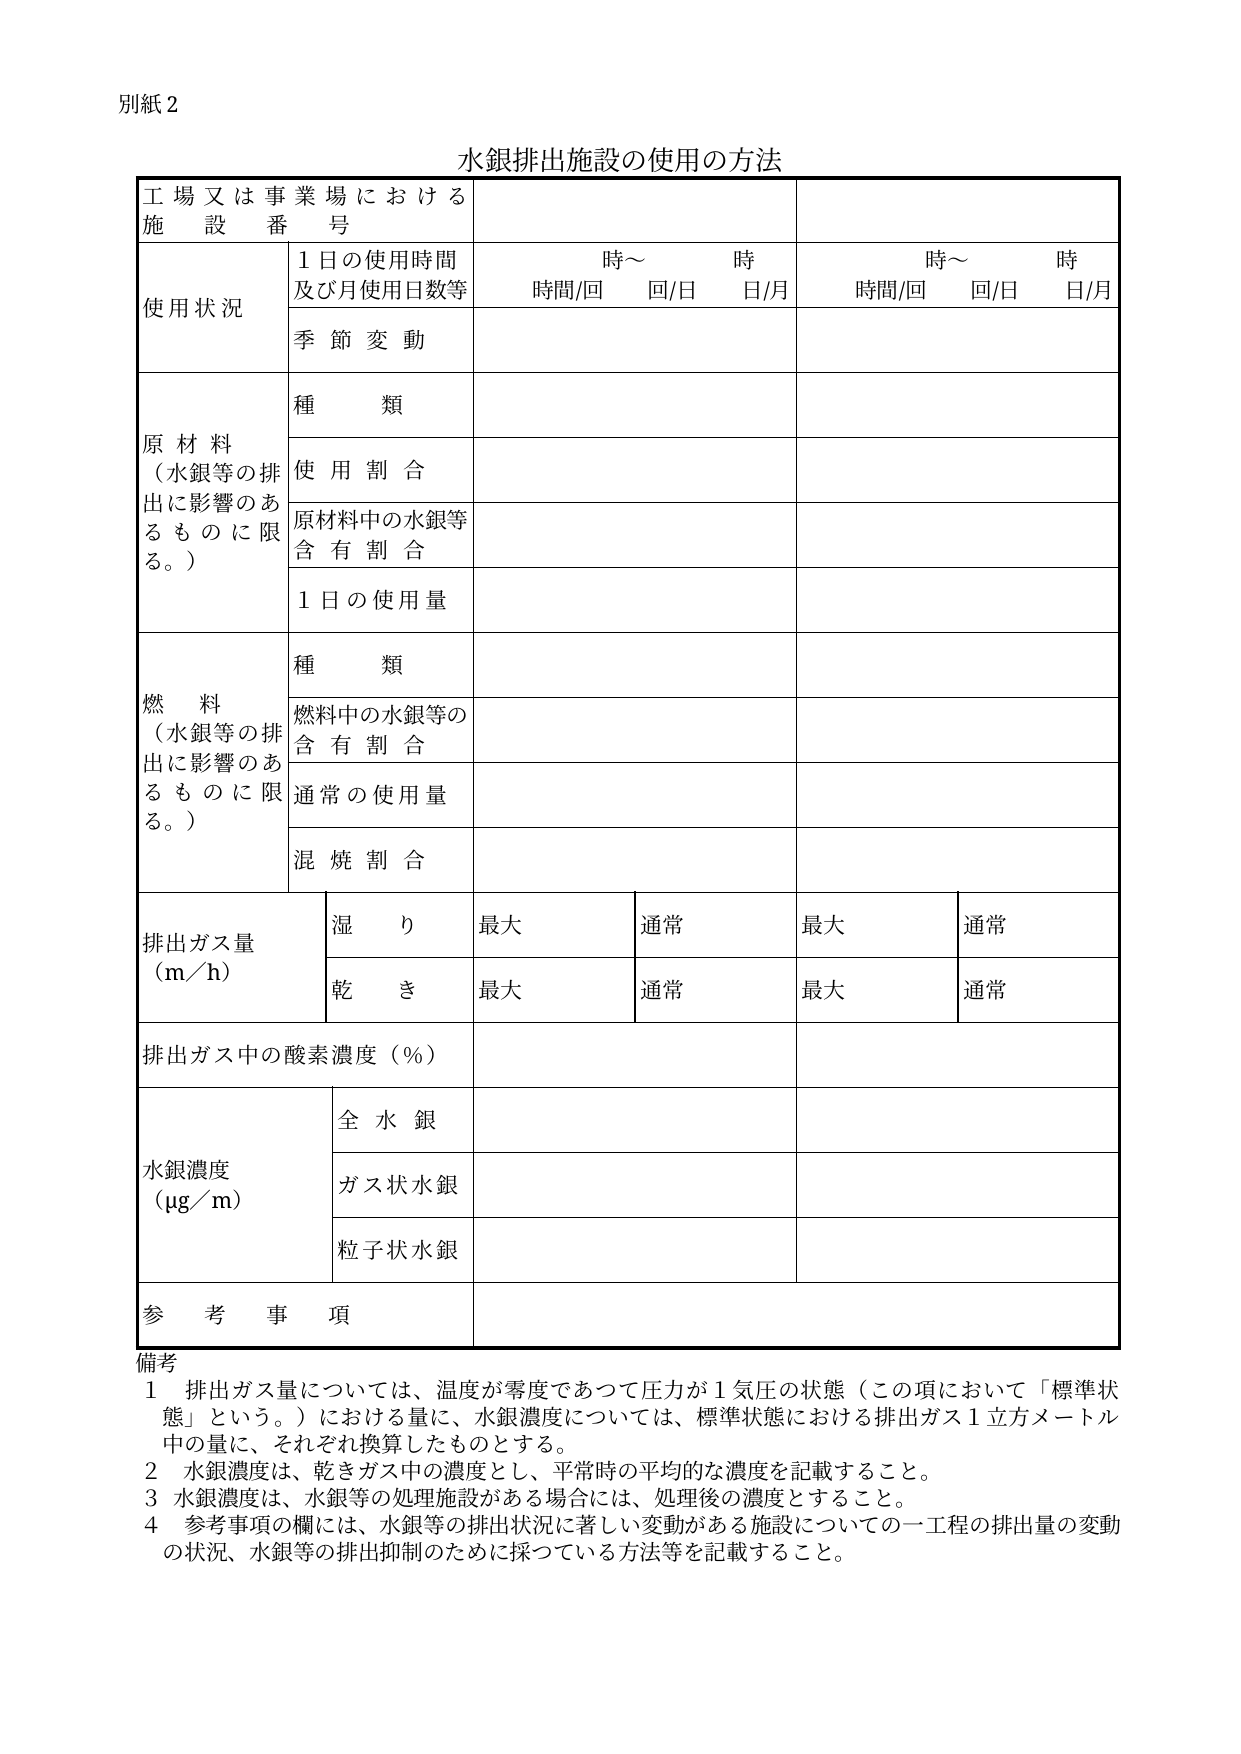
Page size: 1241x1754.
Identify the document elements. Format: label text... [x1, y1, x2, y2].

text 別紙2 [118, 89, 1122, 118]
table_cell [474, 1218, 796, 1281]
table_cell 使用状況 [139, 243, 288, 371]
table_cell [474, 1153, 796, 1216]
table_cell [797, 828, 1118, 891]
table_cell 燃料中の水銀等の 含有割合 [289, 698, 473, 761]
table_cell 水銀濃度 （µg／m） [139, 1088, 332, 1281]
table_cell 通常 [959, 893, 1118, 956]
table_cell [797, 373, 1118, 436]
text ３ 水銀濃度は、水銀等の処理施設がある場合には、処理後の濃度とすること。 [140, 1485, 1122, 1512]
table_cell 季節変動 [289, 308, 473, 371]
table_cell [474, 828, 796, 891]
table_cell [797, 1088, 1118, 1151]
table_header 工場又は事業場における 施設番号 [139, 180, 473, 241]
table_cell [474, 1023, 796, 1086]
table_cell 最大 [797, 893, 957, 956]
text ２ 水銀濃度は、乾きガス中の濃度とし、平常時の平均的な濃度を記載すること。 [140, 1458, 1122, 1485]
table_cell 排出ガス中の酸素濃度（％） [139, 1023, 473, 1086]
table_cell 種類 [289, 373, 473, 436]
table_cell 最大 [474, 958, 634, 1021]
table_cell [797, 503, 1118, 566]
text 水銀排出施設の使用の方法 [118, 147, 1122, 176]
table_cell [474, 503, 796, 566]
table_cell [474, 763, 796, 826]
table_cell 時～ 時 時間/回 回/日 日/月 [797, 243, 1118, 306]
table_cell [797, 308, 1118, 371]
table_cell [797, 1023, 1118, 1086]
table_cell 最大 [474, 893, 634, 956]
table_cell 混焼割合 [289, 828, 473, 891]
table_cell 全水銀 [333, 1088, 473, 1151]
table_cell 参考事項 [139, 1283, 473, 1346]
table_cell 通常 [636, 893, 796, 956]
table_cell [797, 633, 1118, 696]
table_cell [474, 568, 796, 631]
table_cell [474, 308, 796, 371]
table_header [474, 180, 796, 241]
table_cell [797, 763, 1118, 826]
table_cell [797, 568, 1118, 631]
text １ 排出ガス量については、温度が零度であつて圧力が１気圧の状態（この項において「標準状態」という。）における量に、水銀濃度については、標準状態における排出ガス１立方メートル中の量に、それぞれ換算したものとする。 [140, 1377, 1122, 1458]
table_cell 燃料 （水銀等の排出に影響のあるものに限る。） [139, 633, 288, 891]
table_cell 原材料 （水銀等の排出に影響のあるものに限る。） [139, 373, 288, 631]
table_cell ガス状水銀 [333, 1153, 473, 1216]
table_cell [474, 698, 796, 761]
text 備考 [135, 1349, 1122, 1377]
table_cell 使用割合 [289, 438, 473, 501]
table_cell 湿り [327, 893, 473, 956]
table_cell [474, 373, 796, 436]
table_cell [474, 438, 796, 501]
table_cell １日の使用時間 及び月使用日数等 [289, 243, 473, 306]
text ４ 参考事項の欄には、水銀等の排出状況に著しい変動がある施設についての一工程の排出量の変動の状況、水銀等の排出抑制のために採つている方法等を記載すること。 [140, 1512, 1122, 1566]
table_cell 最大 [797, 958, 957, 1021]
table_cell [797, 438, 1118, 501]
table_cell １日の使用量 [289, 568, 473, 631]
table_header [797, 180, 1118, 241]
table_cell 原材料中の水銀等含有割合 [289, 503, 473, 566]
table_cell [797, 1218, 1118, 1281]
table_cell [474, 1088, 796, 1151]
table_cell [474, 1283, 1118, 1346]
table_cell 時～ 時 時間/回 回/日 日/月 [474, 243, 796, 306]
table_cell 粒子状水銀 [333, 1218, 473, 1281]
table_cell 通常 [636, 958, 796, 1021]
table_cell 種類 [289, 633, 473, 696]
table_cell 通常の使用量 [289, 763, 473, 826]
table_cell [797, 1153, 1118, 1216]
table_cell [474, 633, 796, 696]
table_cell 排出ガス量 （m／h） [139, 893, 325, 1021]
table_cell [797, 698, 1118, 761]
table_cell 乾き [327, 958, 473, 1021]
table_cell 通常 [959, 958, 1118, 1021]
